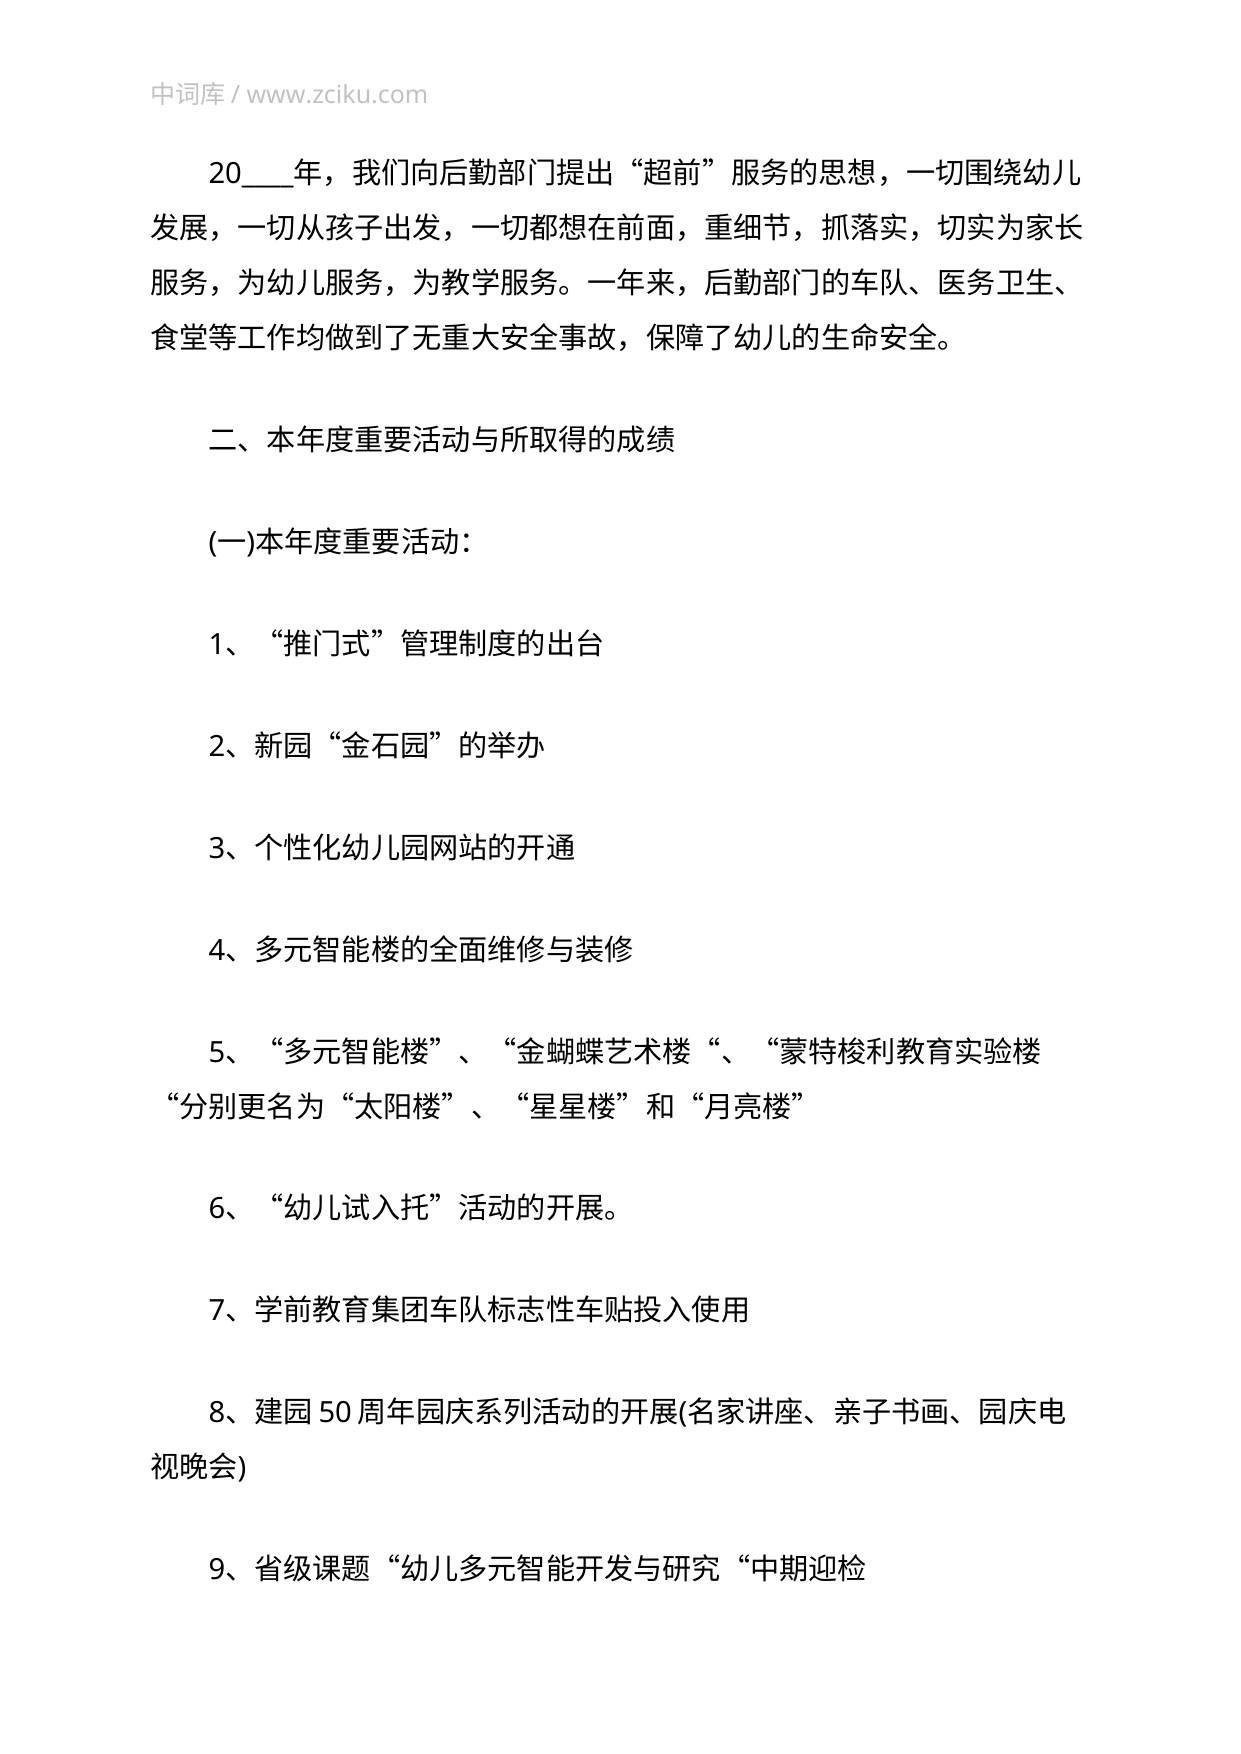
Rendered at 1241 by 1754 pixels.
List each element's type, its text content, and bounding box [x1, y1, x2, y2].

text 8、建园50周年园庆系列活动的开展(名家讲座、亲子书画、园庆电视晚会) [150, 1389, 1090, 1486]
text (一)本年度重要活动： [150, 518, 1090, 561]
text 20____年，我们向后勤部门提出“超前”服务的思想，一切围绕幼儿发展，一切从孩子出发，一切都想在前面，重细节，抓落实，切实为家长服务，为幼儿服务，为教学服务。一年来，后勤部门的车队、医务卫生、食堂等工作均做到了无重大安全事故，保障了幼儿的生命安全。 [150, 150, 1090, 357]
text 2、新园“金石园”的举办 [150, 722, 1090, 765]
text 9、省级课题“幼儿多元智能开发与研究“中期迎检 [150, 1546, 1090, 1588]
text 二、本年度重要活动与所取得的成绩 [150, 417, 1090, 459]
text 3、个性化幼儿园网站的开通 [150, 824, 1090, 867]
text 4、多元智能楼的全面维修与装修 [150, 926, 1090, 969]
text 7、学前教育集团车队标志性车贴投入使用 [150, 1287, 1090, 1329]
text 6、“幼儿试入托”活动的开展。 [150, 1185, 1090, 1227]
text 5、“多元智能楼”、“金蝴蝶艺术楼“、“蒙特梭利教育实验楼“分别更名为“太阳楼”、“星星楼”和“月亮楼” [150, 1028, 1090, 1126]
text 1、“推门式”管理制度的出台 [150, 620, 1090, 663]
